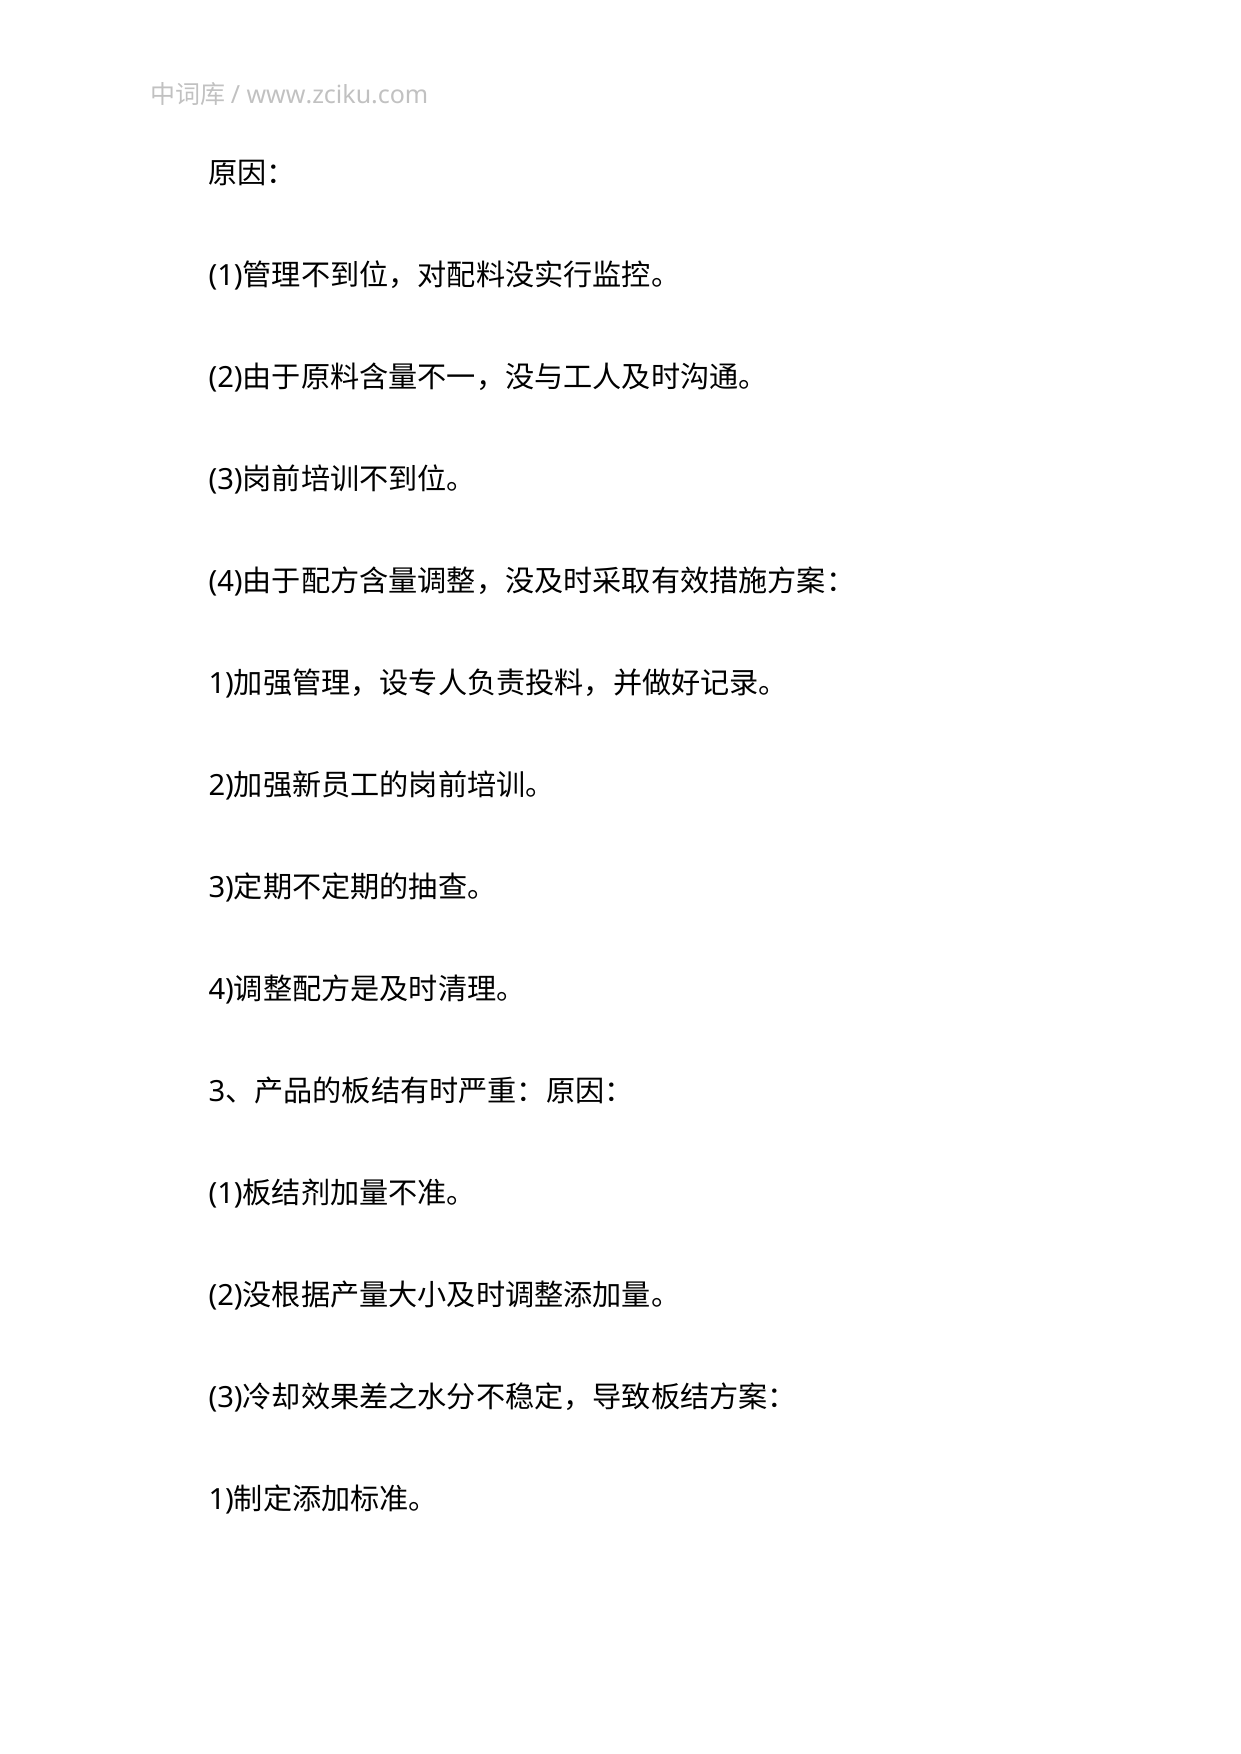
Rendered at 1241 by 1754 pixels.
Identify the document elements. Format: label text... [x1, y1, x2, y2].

text (3)岗前培训不到位。 [150, 456, 1090, 498]
text (4)由于配方含量调整，没及时采取有效措施方案： [150, 558, 1090, 600]
text (3)冷却效果差之水分不稳定，导致板结方案： [150, 1373, 1090, 1416]
text 4)调整配方是及时清理。 [150, 966, 1090, 1008]
text 1)制定添加标准。 [150, 1476, 1090, 1518]
text 原因： [150, 150, 1090, 192]
text (2)没根据产量大小及时调整添加量。 [150, 1272, 1090, 1314]
text (1)管理不到位，对配料没实行监控。 [150, 252, 1090, 294]
text (1)板结剂加量不准。 [150, 1169, 1090, 1212]
text 3、产品的板结有时严重：原因： [150, 1068, 1090, 1110]
text 1)加强管理，设专人负责投料，并做好记录。 [150, 660, 1090, 702]
text 2)加强新员工的岗前培训。 [150, 762, 1090, 804]
text 3)定期不定期的抽查。 [150, 864, 1090, 906]
text (2)由于原料含量不一，没与工人及时沟通。 [150, 354, 1090, 396]
